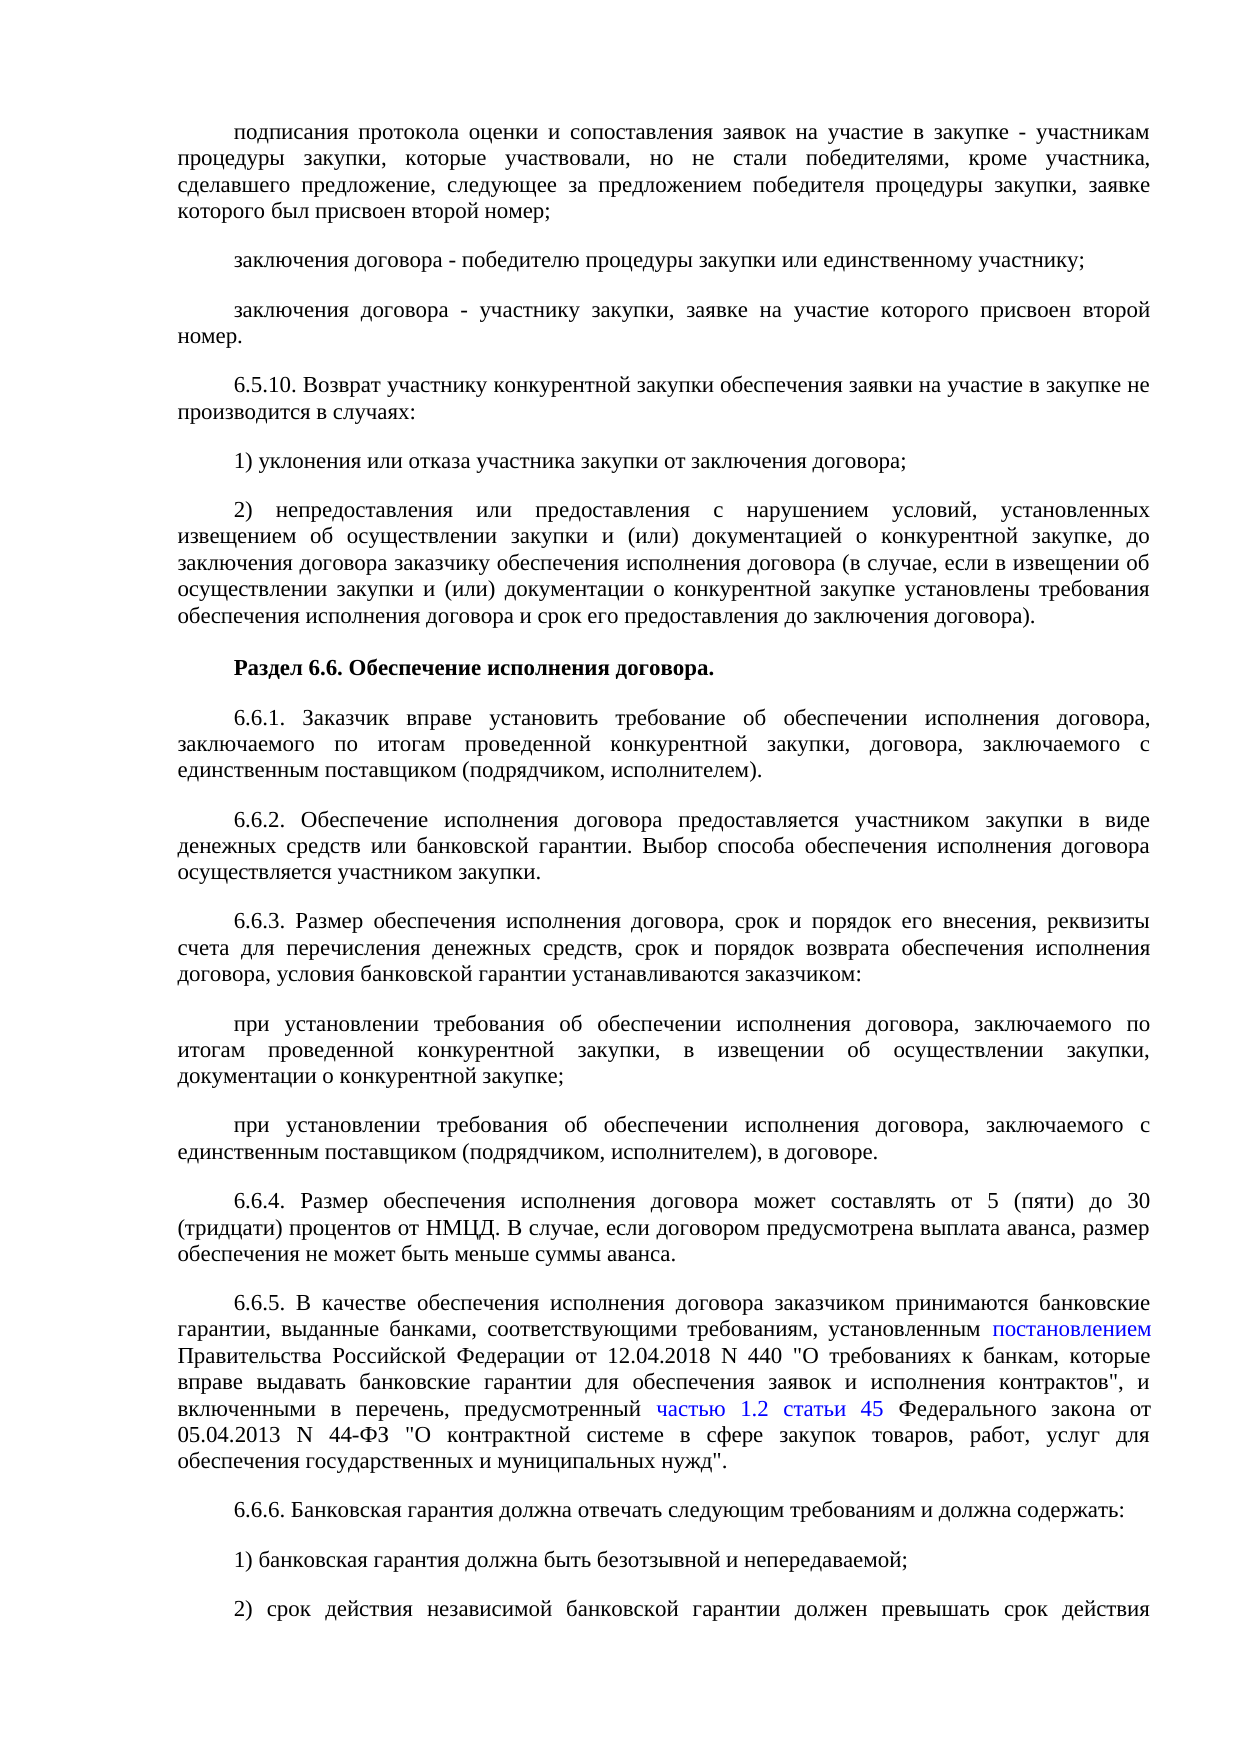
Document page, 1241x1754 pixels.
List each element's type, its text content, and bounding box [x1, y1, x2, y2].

text 6.5.10. Возврат участнику конкурентной закупки обеспечения заявки на участие в закупке не производится в случаях: [177, 371, 1152, 424]
text 2) непредоставления или предоставления с нарушением условий, установленных извещением об осуществлении закупки и (или) документацией о конкурентной закупке, до заключения договора заказчику обеспечения исполнения договора (в случае, если в извещении об осуществлении закупки и (или) документации о конкурентной закупке установлены требования обеспечения исполнения договора и срок его предоставления до заключения договора). [177, 496, 1152, 628]
text при установлении требования об обеспечении исполнения договора, заключаемого с единственным поставщиком (подрядчиком, исполнителем), в договоре. [177, 1112, 1152, 1164]
text 6.6.1. Заказчик вправе установить требование об обеспечении исполнения договора, заключаемого по итогам проведенной конкурентной закупки, договора, заключаемого с единственным поставщиком (подрядчиком, исполнителем). [177, 704, 1152, 783]
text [177, 1595, 1152, 1621]
text подписания протокола оценки и сопоставления заявок на участие в закупке - участникам процедуры закупки, которые участвовали, но не стали победителями, кроме участника, сделавшего предложение, следующее за предложением победителя процедуры закупки, заявке которого был присвоен второй номер; [177, 118, 1152, 223]
text 1) уклонения или отказа участника закупки от заключения договора; [177, 447, 1152, 473]
text 6.6.2. Обеспечение исполнения договора предоставляется участником закупки в виде денежных средств или банковской гарантии. Выбор способа обеспечения исполнения договора осуществляется участником закупки. [177, 806, 1152, 885]
title Раздел 6.6. Обеспечение исполнения договора. [177, 654, 1152, 681]
text 6.6.3. Размер обеспечения исполнения договора, срок и порядок его внесения, реквизиты счета для перечисления денежных средств, срок и порядок возврата обеспечения исполнения договора, условия банковской гарантии устанавливаются заказчиком: [177, 908, 1152, 987]
text 1) банковская гарантия должна быть безотзывной и непередаваемой; [177, 1546, 1152, 1572]
text заключения договора - победителю процедуры закупки или единственному участнику; [177, 246, 1152, 273]
text 6.6.6. Банковская гарантия должна отвечать следующим требованиям и должна содержать: [177, 1497, 1152, 1523]
text при установлении требования об обеспечении исполнения договора, заключаемого по итогам проведенной конкурентной закупки, в извещении об осуществлении закупки, документации о конкурентной закупке; [177, 1009, 1152, 1089]
text 6.6.5. В качестве обеспечения исполнения договора заказчиком принимаются банковские гарантии, выданные банками, соответствующими требованиям, установленным постановлением Правительства Российской Федерации от 12.04.2018 N 440 "О требованиях к банкам, которые вправе выдавать банковские гарантии для обеспечения заявок и исполнения контрактов", и включенными в перечень, предусмотренный частью 1.2 статьи 45 Федерального закона от 05.04.2013 N 44-ФЗ "О контрактной системе в сфере закупок товаров, работ, услуг для обеспечения государственных и муниципальных нужд". [177, 1289, 1152, 1474]
text 6.6.4. Размер обеспечения исполнения договора может составлять от 5 (пяти) до 30 (тридцати) процентов от НМЦД. В случае, если договором предусмотрена выплата аванса, размер обеспечения не может быть меньше суммы аванса. [177, 1187, 1152, 1266]
text заключения договора - участнику закупки, заявке на участие которого присвоен второй номер. [177, 296, 1152, 348]
